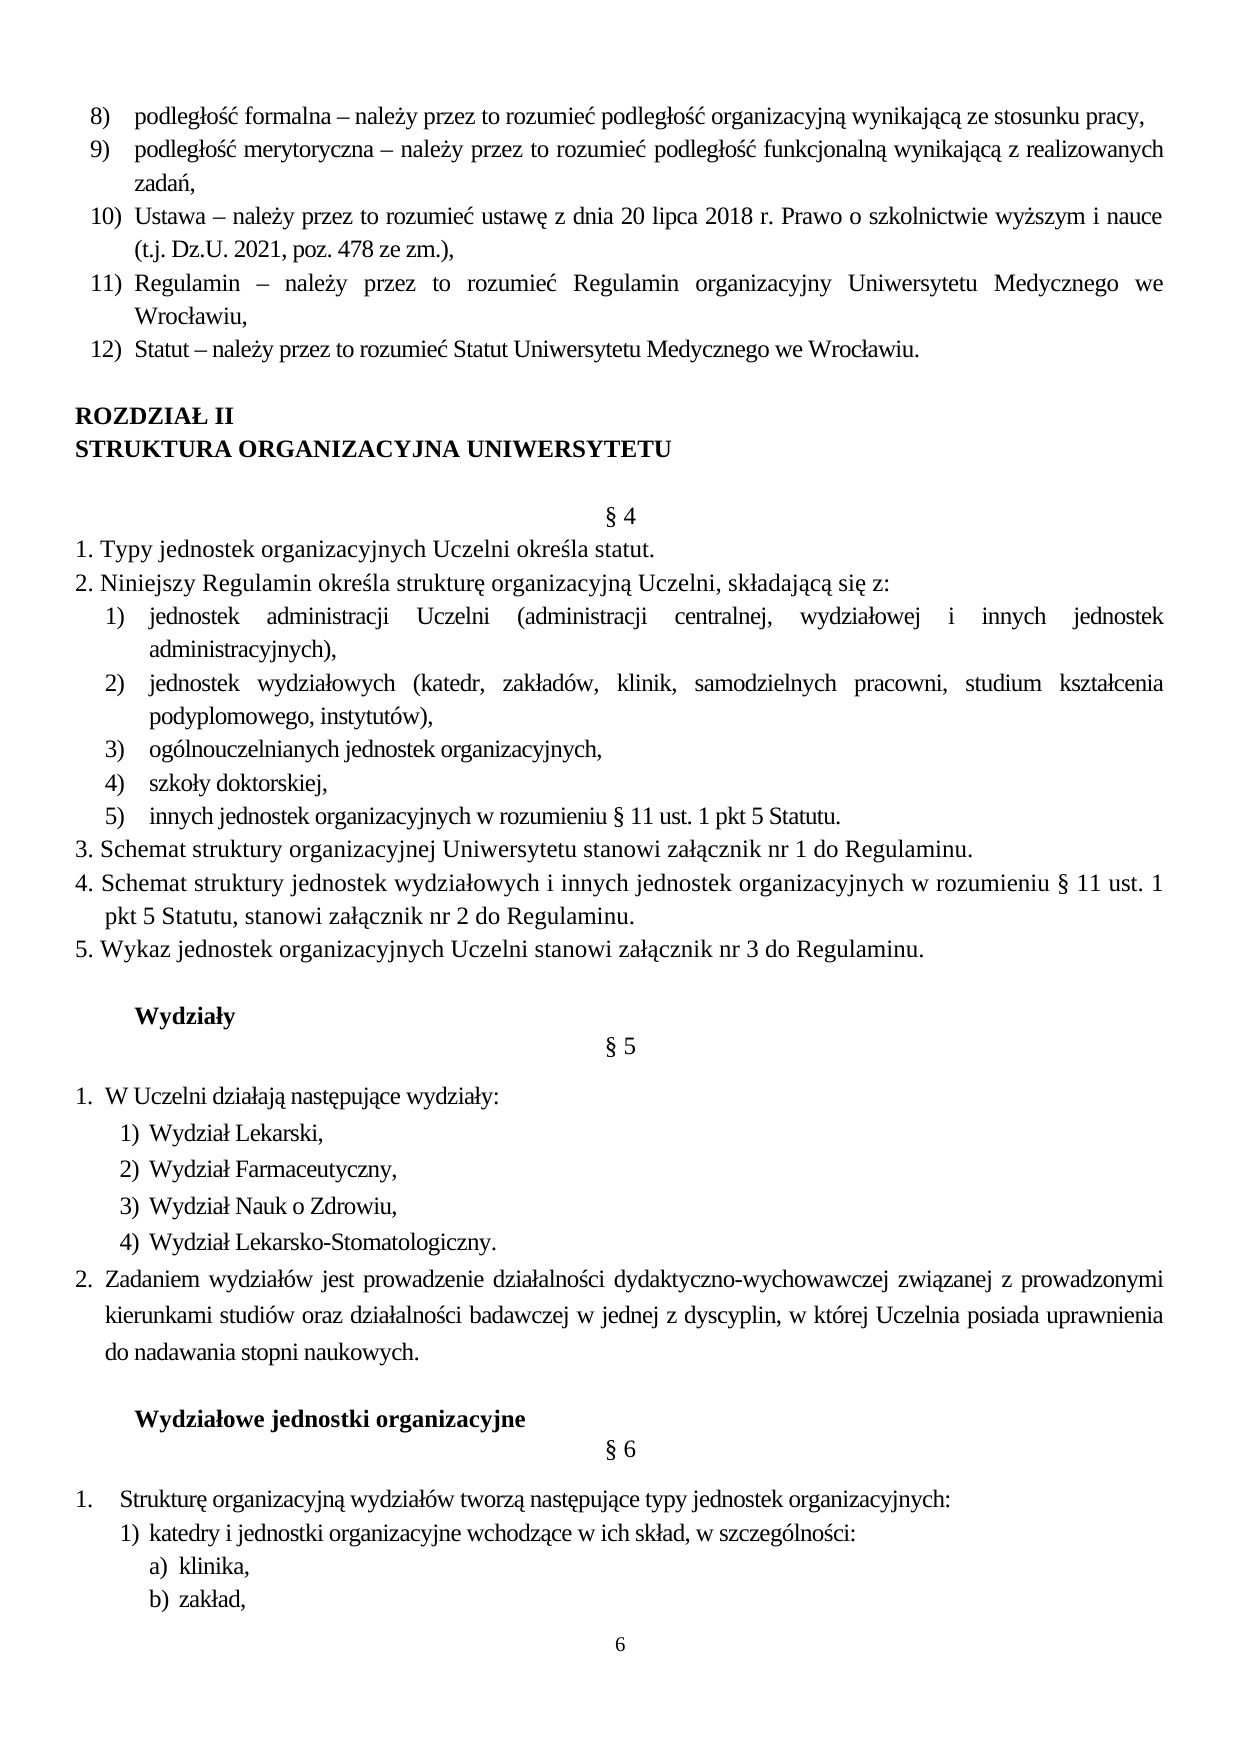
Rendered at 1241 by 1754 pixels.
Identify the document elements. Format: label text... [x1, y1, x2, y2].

subtitle ROZDZIAŁ II [75, 398, 1165, 431]
list Wydział Farmaceutyczny, [119, 1148, 1164, 1185]
list katedry i jednostki organizacyjne wchodzące w ich skład, w szczególności: [119, 1514, 1164, 1548]
list zakład, [149, 1581, 1164, 1614]
list Regulamin – należy przez to rozumieć Regulamin organizacyjny Uniwersytetu Medycznego we Wrocławiu, [90, 264, 1164, 331]
text 3. Schemat struktury organizacyjnej Uniwersytetu stanowi załącznik nr 1 do Regulaminu. [75, 831, 1165, 864]
text § 4 [75, 498, 1165, 531]
text § 6 [75, 1434, 1165, 1463]
list podległość merytoryczna – należy przez to rozumieć podległość funkcjonalną wynikającą z realizowanych zadań, [90, 131, 1164, 198]
text 4. Schemat struktury jednostek wydziałowych i innych jednostek organizacyjnych w rozumieniu § 11 ust. 1 pkt 5 Statutu, stanowi załącznik nr 2 do Regulaminu. [75, 864, 1165, 931]
list klinika, [149, 1548, 1164, 1581]
text 1. Typy jednostek organizacyjnych Uczelni określa statut. [75, 531, 1165, 564]
text 2. Niniejszy Regulamin określa strukturę organizacyjną Uczelni, składającą się z: [75, 564, 1165, 598]
list Statut – należy przez to rozumieć Statut Uniwersytetu Medycznego we Wrocławiu. [90, 331, 1164, 364]
list Strukturę organizacyjną wydziałów tworzą następujące typy jednostek organizacyjnych: [75, 1478, 1164, 1514]
list Ustawa – należy przez to rozumieć ustawę z dnia 20 lipca 2018 r. Prawo o szkolnictwie wyższym i nauce (t.j. Dz.U. 2021, poz. 478 ze zm.), [90, 198, 1164, 264]
subtitle STRUKTURA ORGANIZACYJNA UNIWERSYTETU [75, 431, 1165, 464]
list Zadaniem wydziałów jest prowadzenie działalności dydaktyczno-wychowawczej związanej z prowadzonymi kierunkami studiów oraz działalności badawczej w jednej z dyscyplin, w której Uczelnia posiada uprawnienia do nadawania stopni naukowych. [75, 1258, 1164, 1367]
list W Uczelni działają następujące wydziały: [75, 1076, 1164, 1112]
list jednostek wydziałowych (katedr, zakładów, klinik, samodzielnych pracowni, studium kształcenia podyplomowego, instytutów), [104, 664, 1164, 731]
list podległość formalna – należy przez to rozumieć podległość organizacyjną wynikającą ze stosunku pracy, [90, 98, 1164, 131]
list jednostek administracji Uczelni (administracji centralnej, wydziałowej i innych jednostek administracyjnych), [104, 598, 1164, 664]
subtitle Wydziały [134, 998, 1165, 1031]
list Wydział Lekarski, [119, 1112, 1164, 1148]
list Wydział Nauk o Zdrowiu, [119, 1185, 1164, 1221]
text 5. Wykaz jednostek organizacyjnych Uczelni stanowi załącznik nr 3 do Regulaminu. [75, 931, 1165, 964]
list Wydział Lekarsko-Stomatologiczny. [119, 1221, 1164, 1258]
list ogólnouczelnianych jednostek organizacyjnych, [104, 731, 1164, 764]
list innych jednostek organizacyjnych w rozumieniu § 11 ust. 1 pkt 5 Statutu. [104, 798, 1164, 831]
list szkoły doktorskiej, [104, 764, 1164, 798]
subtitle Wydziałowe jednostki organizacyjne [134, 1401, 1165, 1434]
text § 5 [75, 1031, 1165, 1060]
